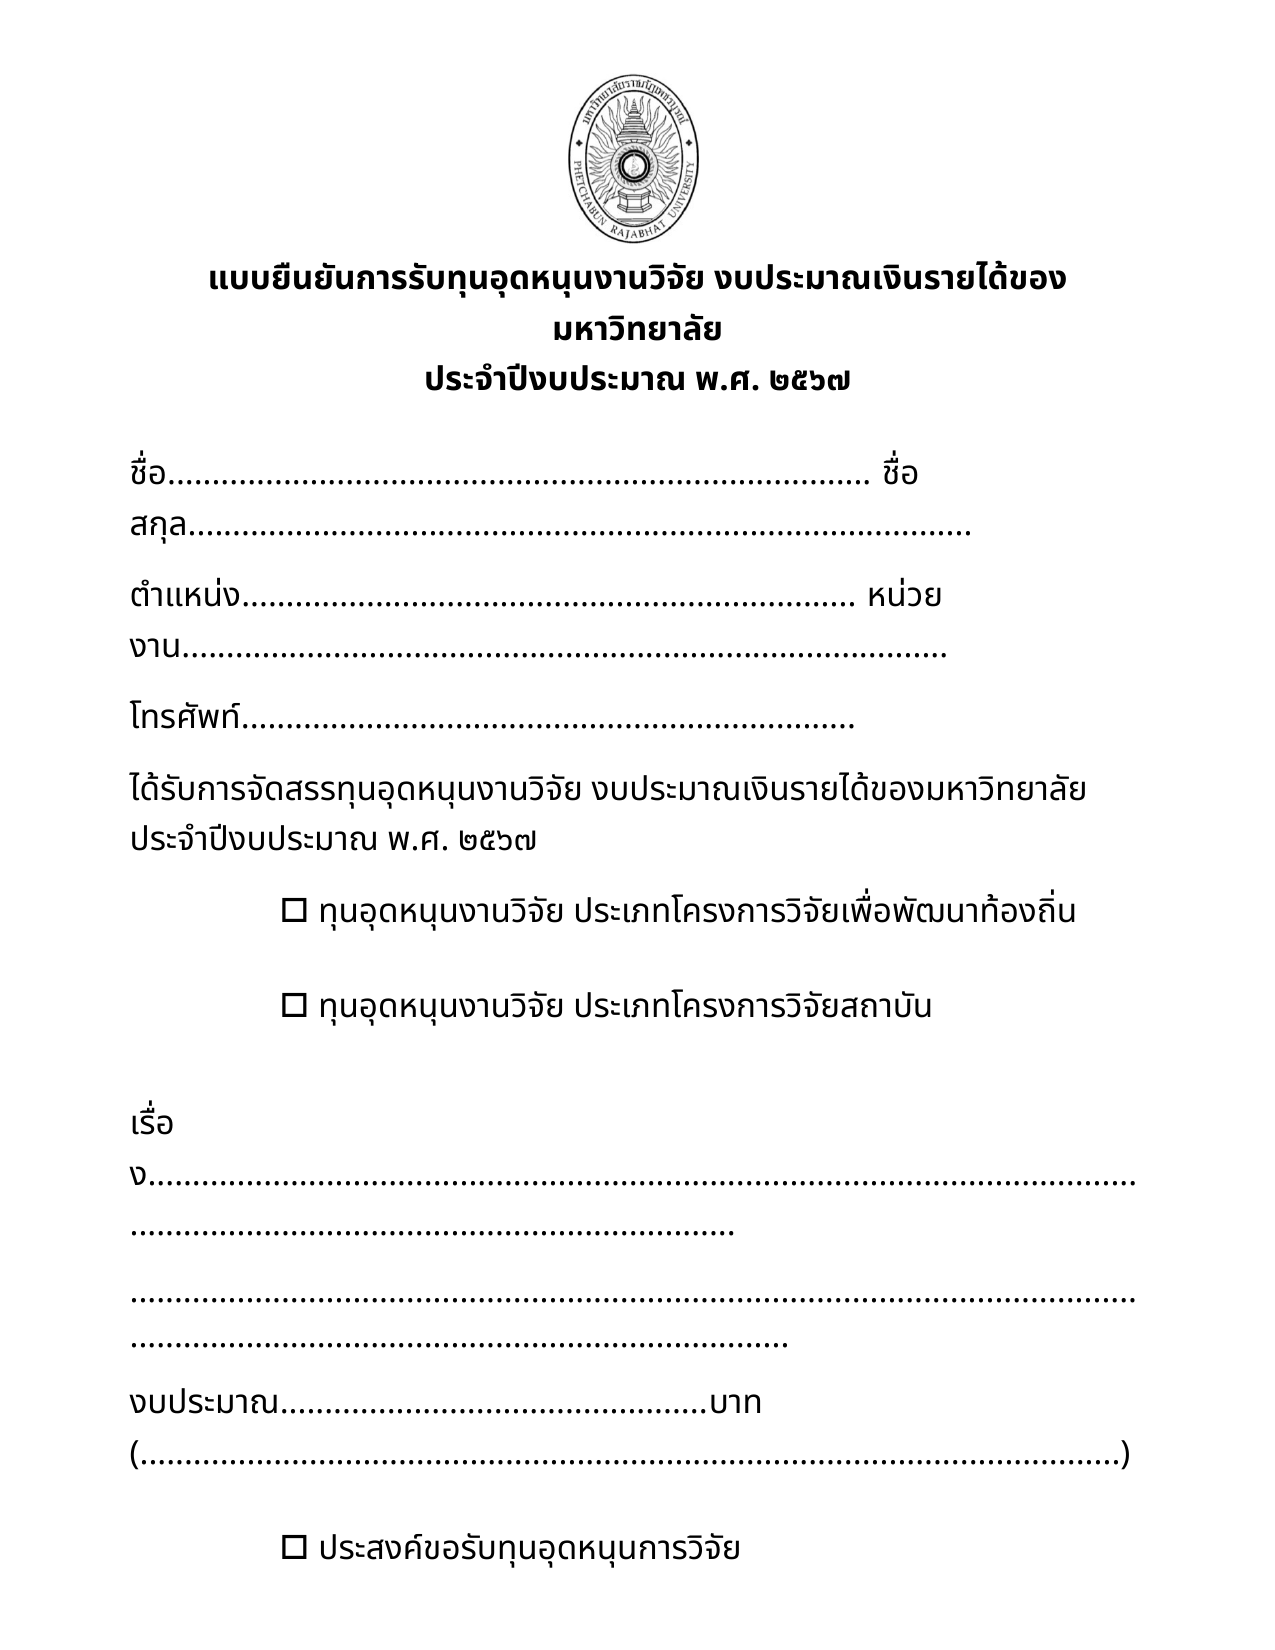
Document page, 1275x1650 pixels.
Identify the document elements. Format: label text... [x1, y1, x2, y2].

text เรื่อง................................................................................................................................................................................... [129, 1099, 1146, 1246]
text ประจำปีงบประมาณ พ.ศ. ๒๕๖๗ [129, 355, 1146, 406]
text ได้รับการจัดสรรทุนอุดหนุนงานวิจัย งบประมาณเงินรายได้ของมหาวิทยาลัย ประจำปีงบประมาณ พ.ศ. ๒๕๖๗ [129, 765, 1146, 866]
text ชื่อ............................................................................... ชื่อสกุล........................................................................................ [129, 449, 1146, 550]
text งบประมาณ................................................บาท (..............................................................................................................) [129, 1378, 1146, 1474]
text แบบยืนยันการรับทุนอุดหนุนงานวิจัย งบประมาณเงินรายได้ของมหาวิทยาลัย [129, 254, 1146, 355]
text ........................................................................................................................................................................................... [129, 1266, 1146, 1357]
text ทุนอุดหนุนงานวิจัย ประเภทโครงการวิจัยเพื่อพัฒนาท้องถิ่น [129, 887, 1146, 937]
text ประสงค์ขอรับทุนอุดหนุนการวิจัย [129, 1524, 1146, 1574]
text ทุนอุดหนุนงานวิจัย ประเภทโครงการวิจัยสถาบัน [129, 982, 1146, 1033]
picture [568, 73, 699, 244]
text ตำแหน่ง..................................................................... หน่วยงาน...................................................................................... [129, 571, 1146, 672]
text โทรศัพท์..................................................................... [129, 693, 1146, 744]
